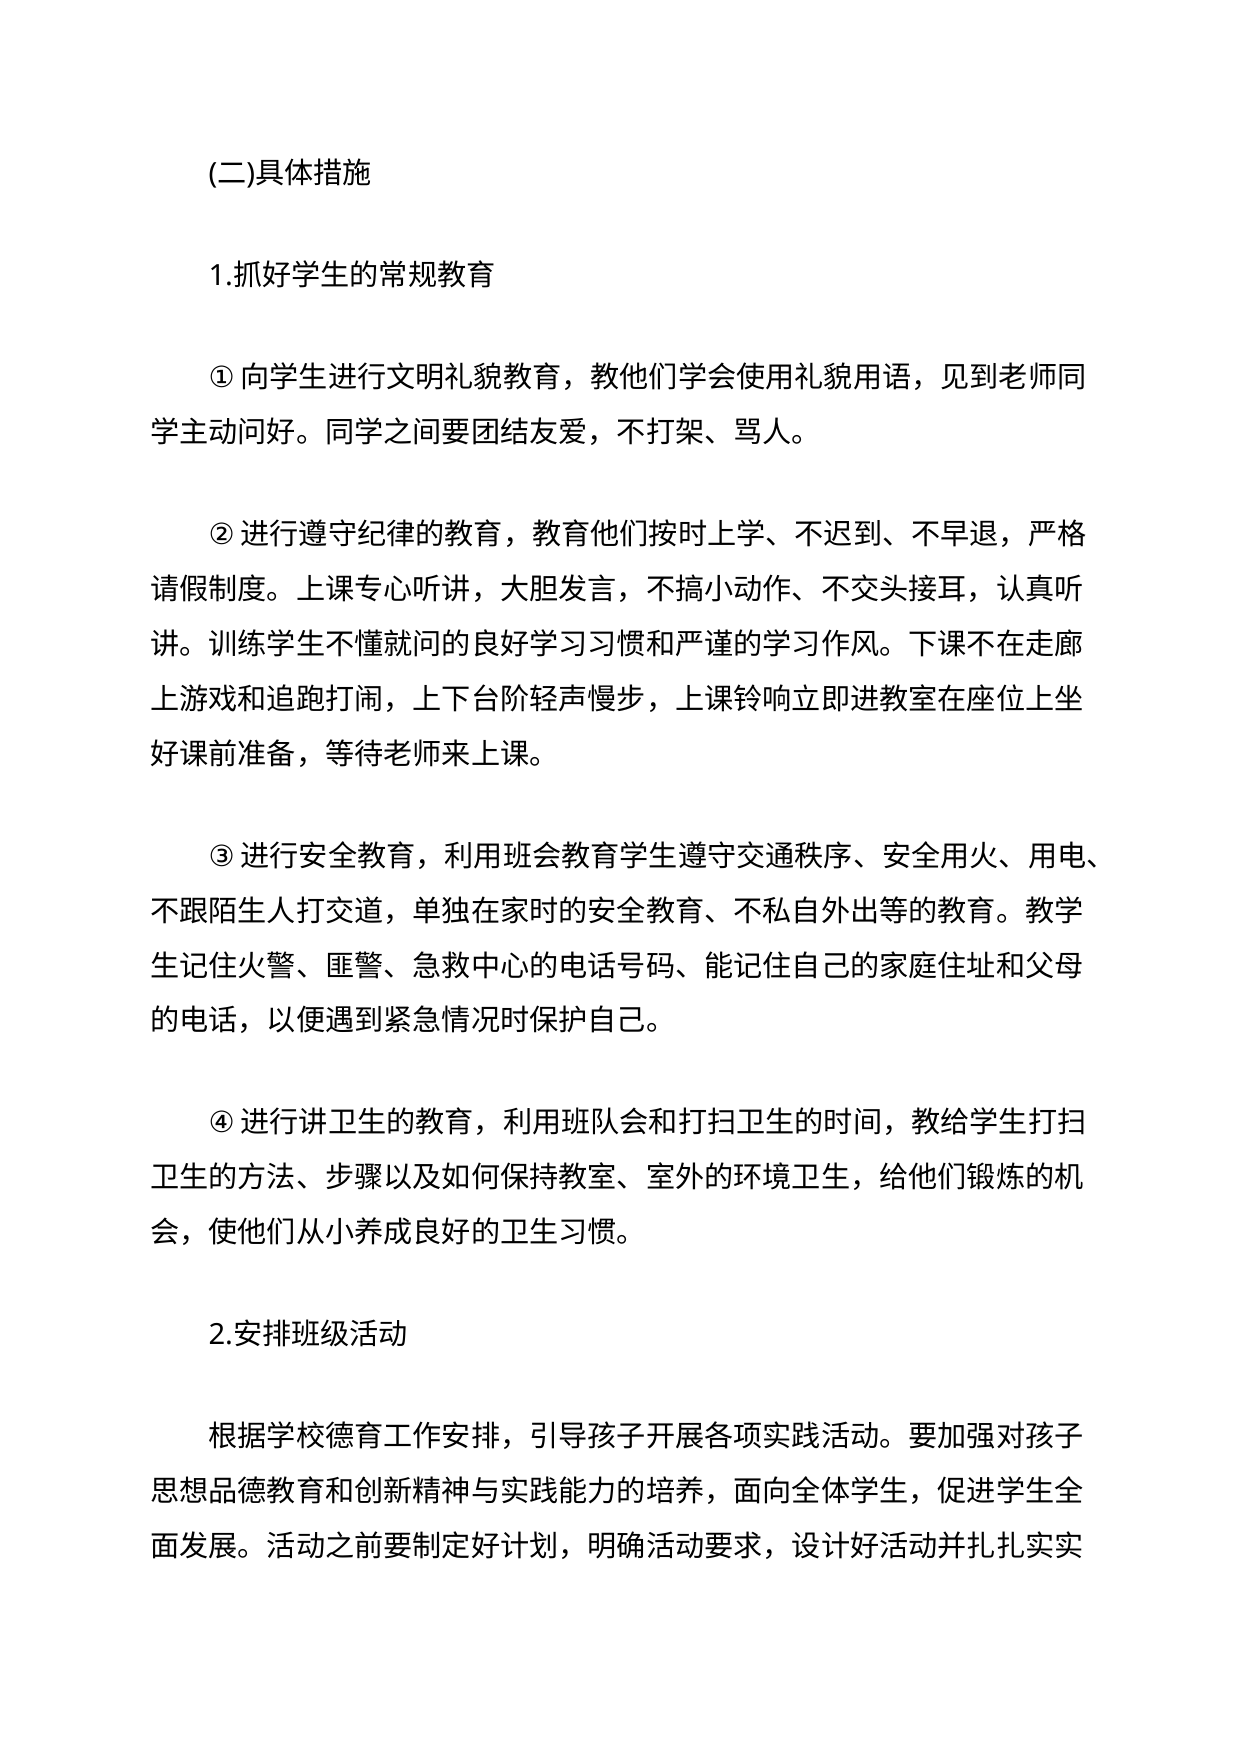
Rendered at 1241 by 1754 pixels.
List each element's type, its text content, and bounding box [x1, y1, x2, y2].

text ④进行讲卫生的教育，利用班队会和打扫卫生的时间，教给学生打扫卫生的方法、步骤以及如何保持教室、室外的环境卫生，给他们锻炼的机会，使他们从小养成良好的卫生习惯。 [150, 1099, 1090, 1251]
text ①向学生进行文明礼貌教育，教他们学会使用礼貌用语，见到老师同学主动问好。同学之间要团结友爱，不打架、骂人。 [150, 354, 1090, 451]
text 2.安排班级活动 [150, 1310, 1090, 1353]
text 1.抓好学生的常规教育 [150, 252, 1090, 294]
text ②进行遵守纪律的教育，教育他们按时上学、不迟到、不早退，严格请假制度。上课专心听讲，大胆发言，不搞小动作、不交头接耳，认真听讲。训练学生不懂就问的良好学习习惯和严谨的学习作风。下课不在走廊上游戏和追跑打闹，上下台阶轻声慢步，上课铃响立即进教室在座位上坐好课前准备，等待老师来上课。 [150, 511, 1090, 773]
text ③进行安全教育，利用班会教育学生遵守交通秩序、安全用火、用电、不跟陌生人打交道，单独在家时的安全教育、不私自外出等的教育。教学生记住火警、匪警、急救中心的电话号码、能记住自己的家庭住址和父母的电话，以便遇到紧急情况时保护自己。 [150, 832, 1090, 1039]
text (二)具体措施 [150, 150, 1090, 192]
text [150, 1412, 1090, 1564]
